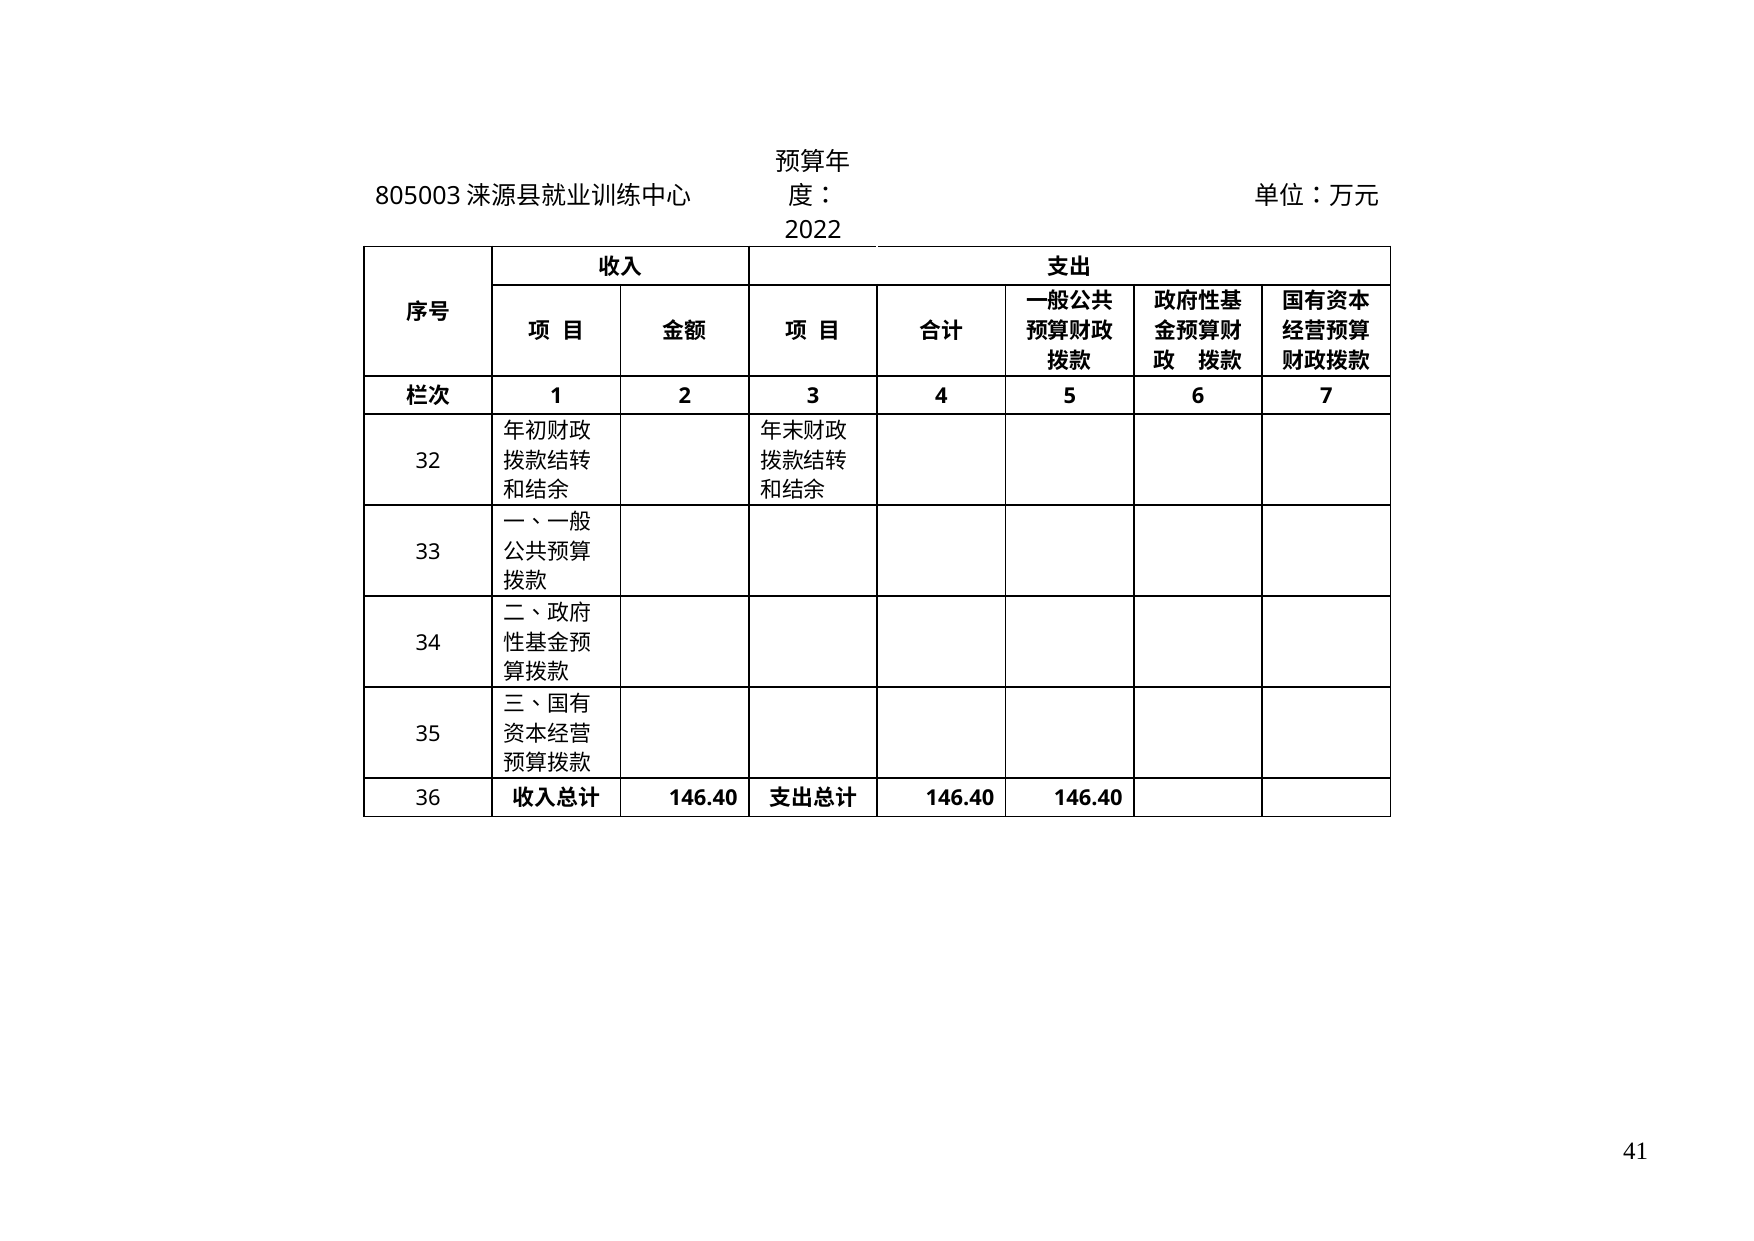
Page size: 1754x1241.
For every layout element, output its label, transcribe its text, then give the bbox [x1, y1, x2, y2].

table_cell [621, 415, 748, 504]
table_cell [750, 688, 876, 777]
table_cell [1263, 597, 1390, 686]
table_cell [878, 688, 1005, 777]
table_cell 年初财政拨款结转和结余 [493, 415, 620, 504]
table_cell 收入总计 [493, 779, 620, 816]
table_cell 一、一般公共预算拨款 [493, 506, 620, 595]
table_cell 34 [365, 597, 491, 686]
table_cell 146.40 [1006, 779, 1133, 816]
table_cell 一般公共预算财政拨款 [1006, 286, 1133, 375]
table_cell [621, 506, 748, 595]
table_cell 33 [365, 506, 491, 595]
table_cell 二、政府性基金预算拨款 [493, 597, 620, 686]
table_cell 金额 [621, 286, 748, 375]
table_cell 5 [1006, 377, 1133, 413]
table_cell [1263, 779, 1390, 816]
table_cell 国有资本经营预算财政拨款 [1263, 286, 1390, 375]
table_cell [1006, 506, 1133, 595]
table_cell 3 [750, 377, 876, 413]
table_cell [878, 506, 1005, 595]
table_cell 栏次 [365, 377, 491, 413]
table_cell 2 [621, 377, 748, 413]
table_header 单位：万元 [878, 143, 1390, 246]
table_cell [1135, 506, 1261, 595]
table_cell [1263, 415, 1390, 504]
table_cell 合计 [878, 286, 1005, 375]
table_cell 4 [878, 377, 1005, 413]
table_cell [1263, 688, 1390, 777]
table_cell [1135, 415, 1261, 504]
table_cell [1006, 597, 1133, 686]
table_cell 7 [1263, 377, 1390, 413]
table_cell [1006, 415, 1133, 504]
table_cell [1006, 688, 1133, 777]
table_cell [1135, 688, 1261, 777]
table_cell 6 [1135, 377, 1261, 413]
table_cell 三、国有资本经营预算拨款 [493, 688, 620, 777]
table_cell [621, 597, 748, 686]
table_cell 序号 [365, 247, 491, 375]
table_cell 146.40 [878, 779, 1005, 816]
table_cell 年末财政拨款结转和结余 [750, 415, 876, 504]
table_cell [1135, 597, 1261, 686]
table_cell [750, 597, 876, 686]
table_cell 32 [365, 415, 491, 504]
table_cell 35 [365, 688, 491, 777]
table_cell 支出总计 [750, 779, 876, 816]
table_cell 项 目 [493, 286, 620, 375]
table_cell [621, 688, 748, 777]
table_cell 36 [365, 779, 491, 816]
table_cell 1 [493, 377, 620, 413]
table_cell [1263, 506, 1390, 595]
table_cell [878, 597, 1005, 686]
table_cell [878, 415, 1005, 504]
table_cell 项 目 [750, 286, 876, 375]
table_cell [1135, 779, 1261, 816]
table_cell 收入 [493, 247, 748, 284]
table_cell 政府性基金预算财政 拨款 [1135, 286, 1261, 375]
table_header 预算年度：2022 [750, 143, 876, 246]
table_header 805003涞源县就业训练中心 [365, 143, 748, 246]
table_cell [750, 506, 876, 595]
table_cell 支出 [750, 247, 1390, 284]
table_cell 146.40 [621, 779, 748, 816]
